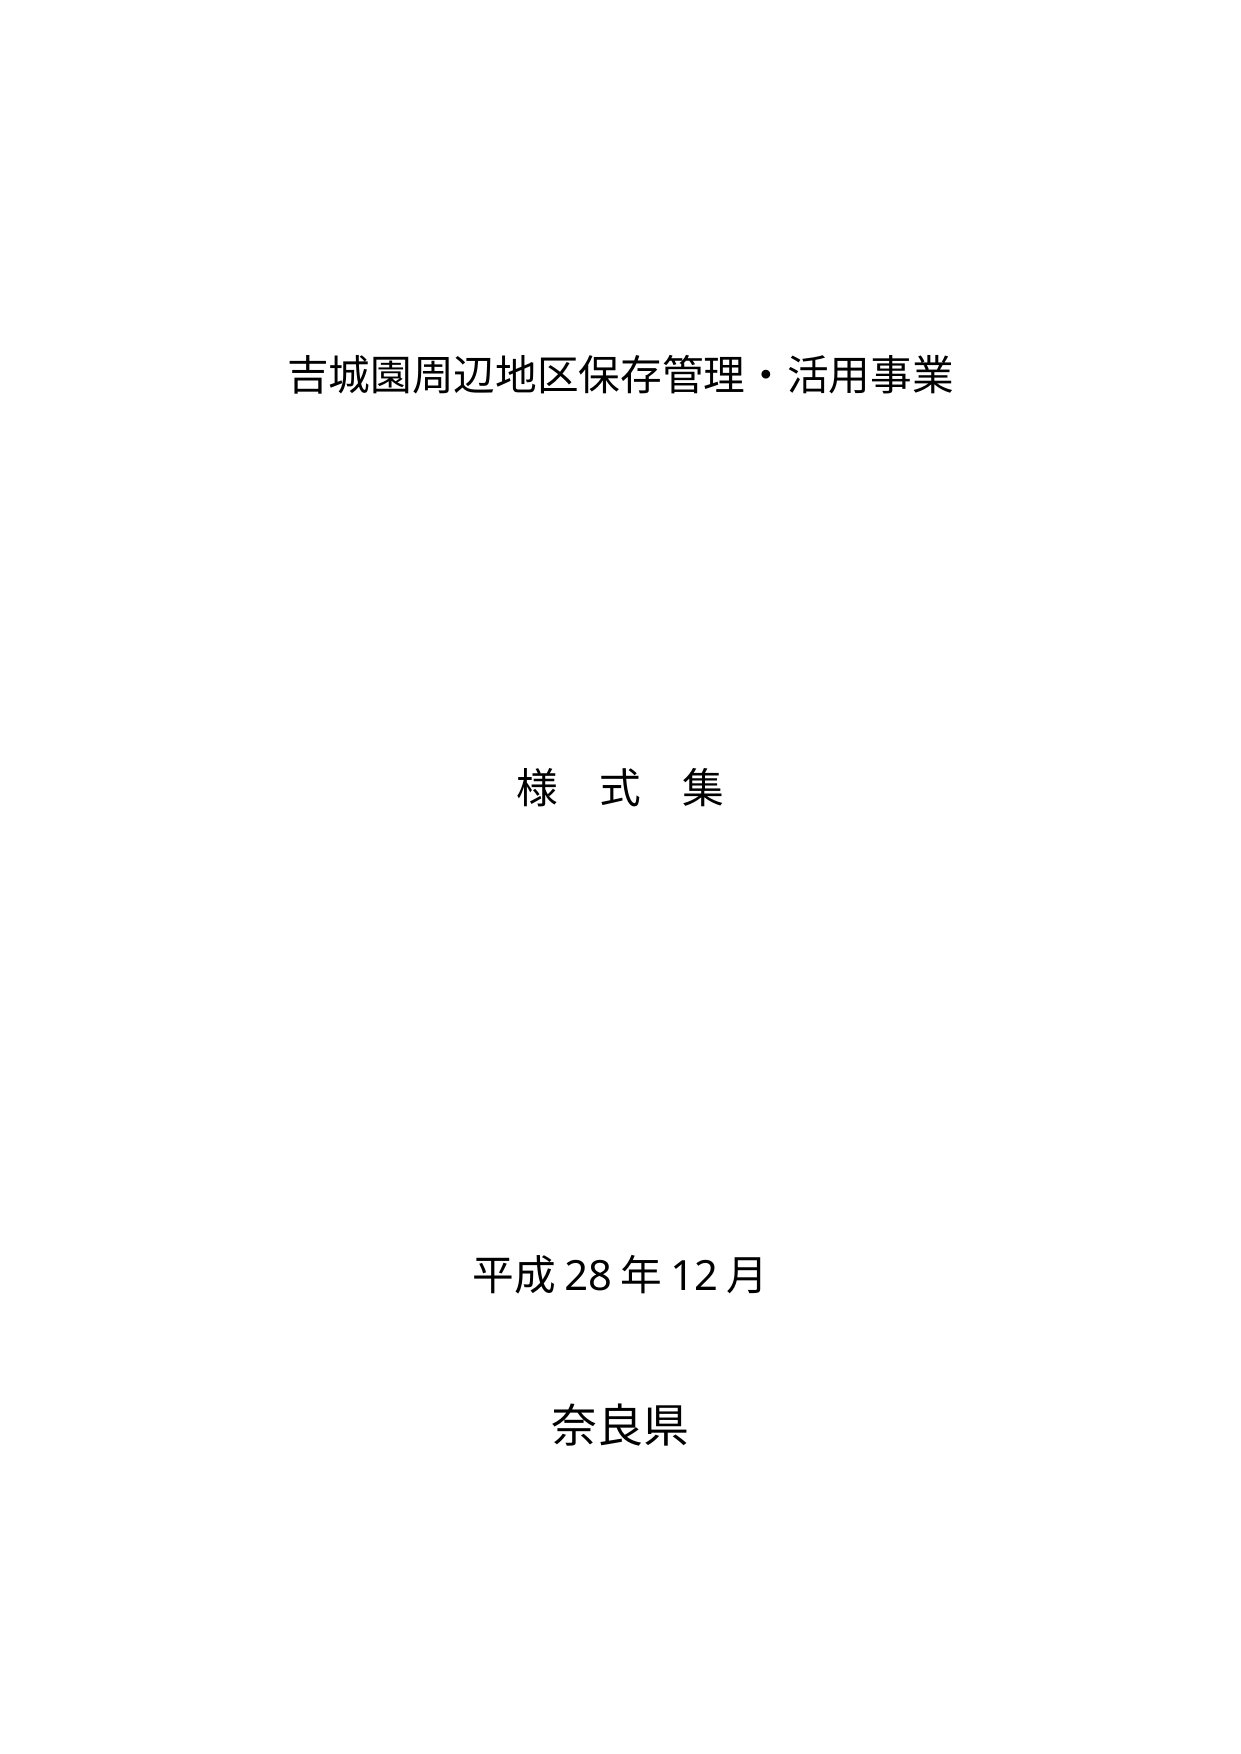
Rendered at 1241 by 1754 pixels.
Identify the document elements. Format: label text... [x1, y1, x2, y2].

text 奈良県 [139, 1385, 1101, 1460]
text 平成28年12月 [139, 1235, 1101, 1310]
text 吉城園周辺地区保存管理・活用事業 [139, 335, 1101, 410]
text 様 式 集 [139, 748, 1101, 823]
